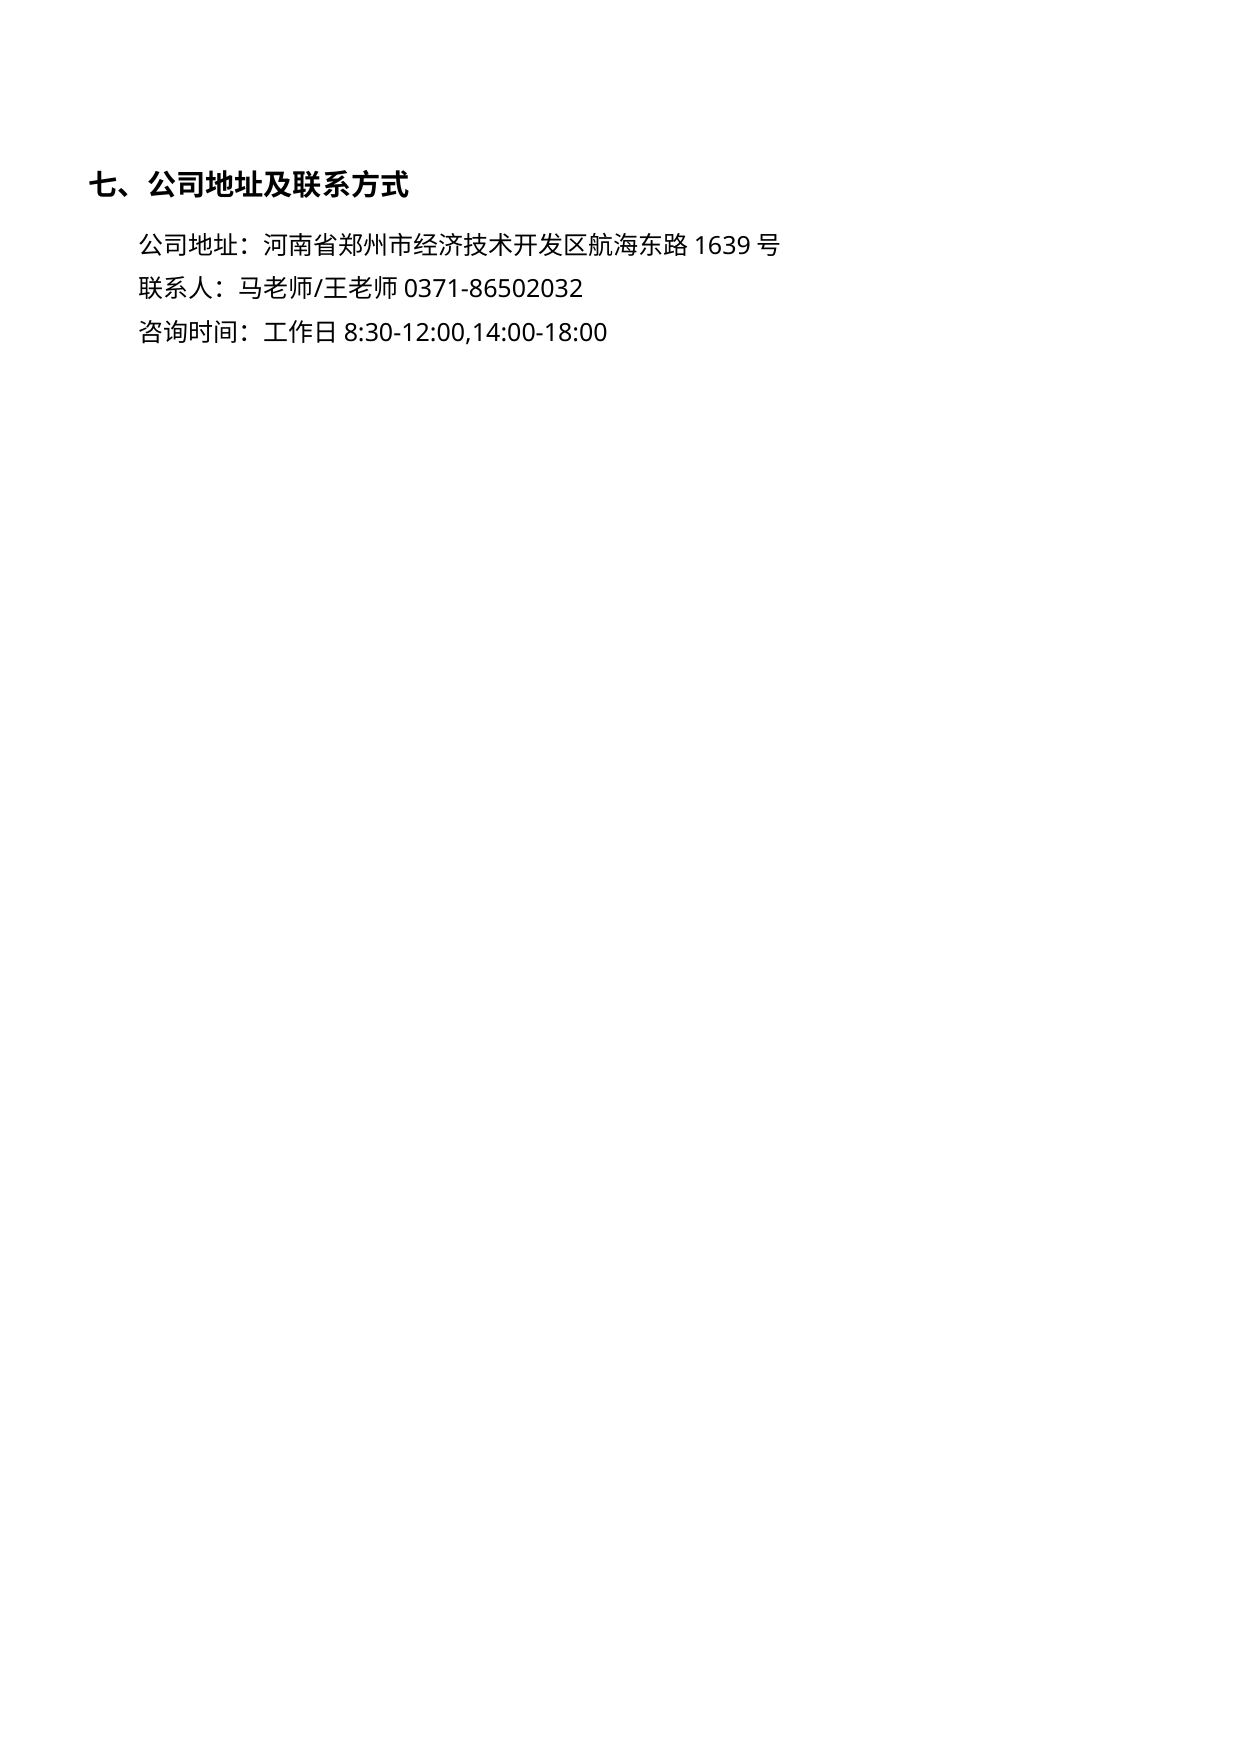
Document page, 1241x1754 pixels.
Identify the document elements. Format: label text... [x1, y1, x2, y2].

text 公司地址：河南省郑州市经济技术开发区航海东路1639号 [88, 225, 1152, 262]
list 公司地址及联系方式 [88, 162, 1152, 204]
text 联系人：马老师/王老师 0371-86502032 [88, 269, 1152, 305]
text 咨询时间：工作日8:30-12:00,14:00-18:00 [88, 312, 1152, 348]
